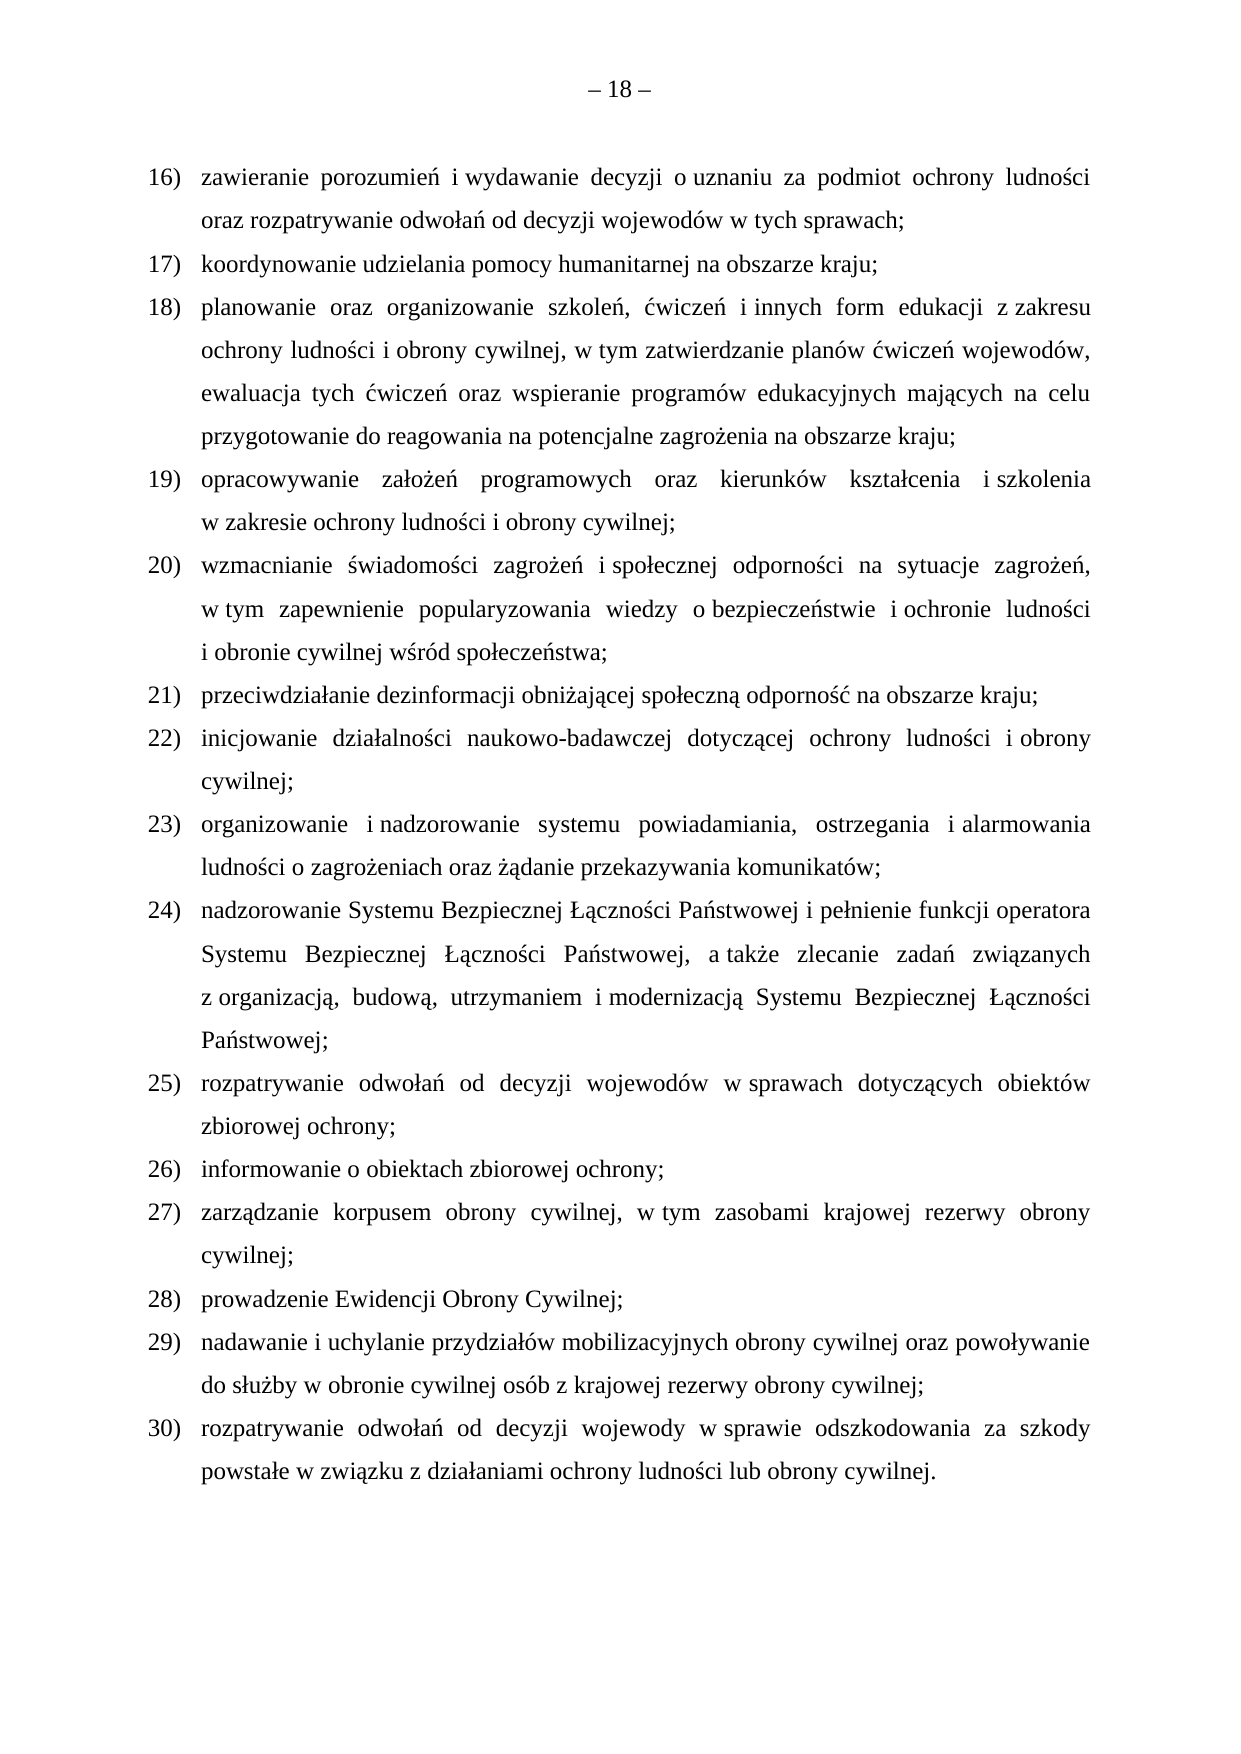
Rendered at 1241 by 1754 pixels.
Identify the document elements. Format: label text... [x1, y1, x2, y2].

text 16) zawieranie porozumień i wydawanie decyzji o uznaniu za podmiot ochrony ludności oraz rozpatrywanie odwołań od decyzji wojewodów w tych sprawach; [148, 162, 1091, 234]
text 28) prowadzenie Ewidencji Obrony Cywilnej; [148, 1284, 1091, 1312]
text 27) zarządzanie korpusem obrony cywilnej, w tym zasobami krajowej rezerwy obrony cywilnej; [148, 1197, 1091, 1269]
text 26) informowanie o obiektach zbiorowej ochrony; [148, 1154, 1091, 1183]
text 25) rozpatrywanie odwołań od decyzji wojewodów w sprawach dotyczących obiektów zbiorowej ochrony; [148, 1068, 1091, 1140]
text 18) planowanie oraz organizowanie szkoleń, ćwiczeń i innych form edukacji z zakresu ochrony ludności i obrony cywilnej, w tym zatwierdzanie planów ćwiczeń wojewodów, ewaluacja tych ćwiczeń oraz wspieranie programów edukacyjnych mających na celu przygotowanie do reagowania na potencjalne zagrożenia na obszarze kraju; [148, 292, 1091, 450]
text 23) organizowanie i nadzorowanie systemu powiadamiania, ostrzegania i alarmowania ludności o zagrożeniach oraz żądanie przekazywania komunikatów; [148, 809, 1091, 881]
text 22) inicjowanie działalności naukowo-badawczej dotyczącej ochrony ludności i obrony cywilnej; [148, 723, 1091, 795]
text 19) opracowywanie założeń programowych oraz kierunków kształcenia i szkolenia w zakresie ochrony ludności i obrony cywilnej; [148, 464, 1091, 536]
text 29) nadawanie i uchylanie przydziałów mobilizacyjnych obrony cywilnej oraz powoływanie do służby w obronie cywilnej osób z krajowej rezerwy obrony cywilnej; [148, 1327, 1091, 1399]
text 20) wzmacnianie świadomości zagrożeń i społecznej odporności na sytuacje zagrożeń, w tym zapewnienie popularyzowania wiedzy o bezpieczeństwie i ochronie ludności i obronie cywilnej wśród społeczeństwa; [148, 551, 1091, 666]
text 17) koordynowanie udzielania pomocy humanitarnej na obszarze kraju; [148, 249, 1091, 277]
text 30) rozpatrywanie odwołań od decyzji wojewody w sprawie odszkodowania za szkody powstałe w związku z działaniami ochrony ludności lub obrony cywilnej. [148, 1413, 1091, 1485]
text 21) przeciwdziałanie dezinformacji obniżającej społeczną odporność na obszarze kraju; [148, 680, 1091, 709]
text 24) nadzorowanie Systemu Bezpiecznej Łączności Państwowej i pełnienie funkcji operatora Systemu Bezpiecznej Łączności Państwowej, a także zlecanie zadań związanych z organizacją, budową, utrzymaniem i modernizacją Systemu Bezpiecznej Łączności Państwowej; [148, 896, 1091, 1054]
